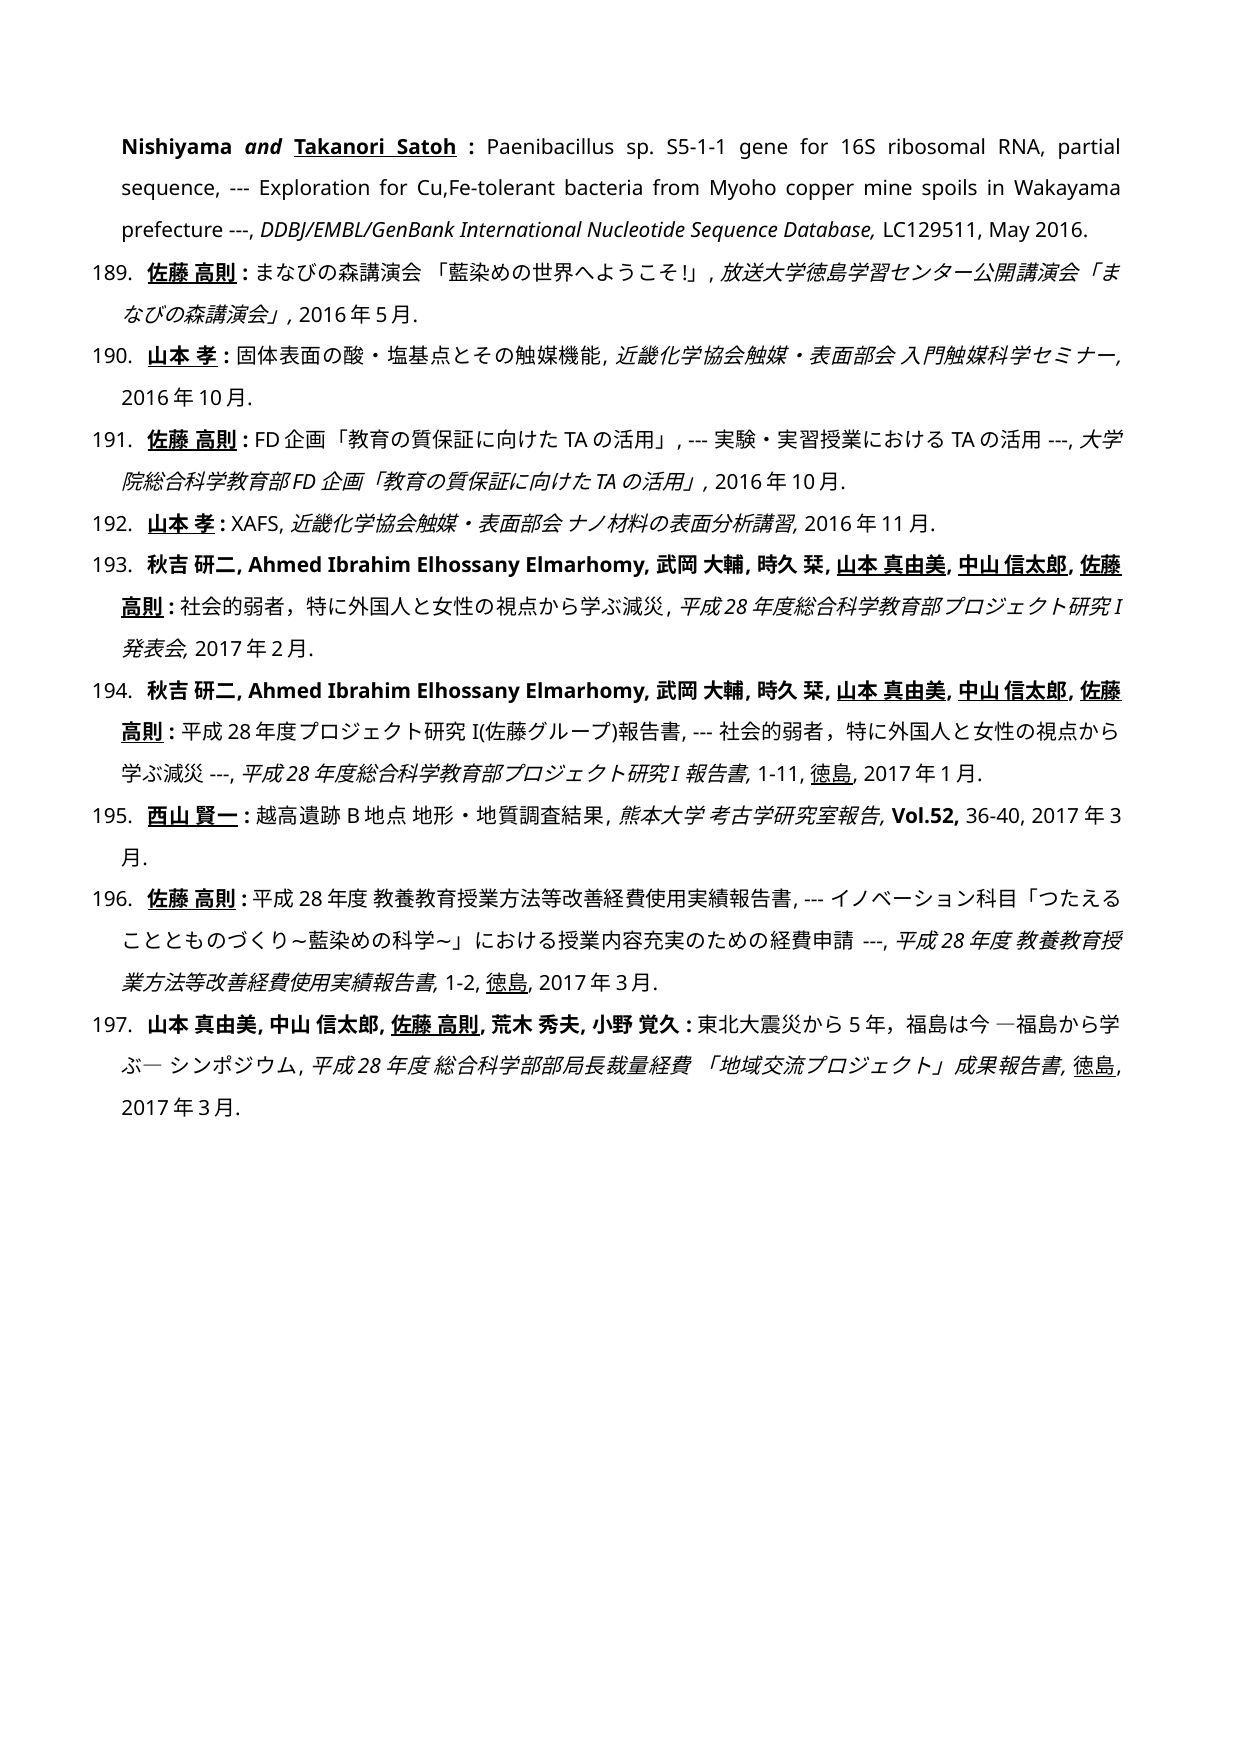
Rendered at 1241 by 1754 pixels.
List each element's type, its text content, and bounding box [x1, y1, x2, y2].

list 秋吉 研二, Ahmed Ibrahim Elhossany Elmarhomy, 武岡 大輔, 時久 栞, 山本 真由美, 中山 信太郎, 佐藤 高則 : 平成28年度プロジェクト研究I(佐藤グループ)報告書, --- 社会的弱者，特に外国人と女性の視点から学ぶ減災 ---, 平成28年度総合科学教育部プロジェクト研究I 報告書, 1-11, 徳島, 2017年1月. [92, 668, 1122, 793]
list 佐藤 高則 : FD企画「教育の質保証に向けたTAの活用」, --- 実験・実習授業におけるTAの活用 ---, 大学院総合科学教育部FD企画「教育の質保証に向けたTAの活用」, 2016年10月. [92, 417, 1122, 501]
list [92, 125, 1122, 250]
list 山本 孝 : 固体表面の酸・塩基点とその触媒機能, 近畿化学協会触媒・表面部会 入門触媒科学セミナー, 2016年10月. [92, 334, 1122, 417]
list 秋吉 研二, Ahmed Ibrahim Elhossany Elmarhomy, 武岡 大輔, 時久 栞, 山本 真由美, 中山 信太郎, 佐藤 高則 : 社会的弱者，特に外国人と女性の視点から学ぶ減災, 平成28年度総合科学教育部プロジェクト研究I 発表会, 2017年2月. [92, 543, 1122, 668]
list 山本 真由美, 中山 信太郎, 佐藤 高則, 荒木 秀夫, 小野 覚久 : 東北大震災から5年，福島は今 ―福島から学ぶ― シンポジウム, 平成28年度 総合科学部部局長裁量経費 「地域交流プロジェクト」成果報告書, 徳島, 2017年3月. [92, 1002, 1122, 1128]
list 佐藤 高則 : 平成28年度 教養教育授業方法等改善経費使用実績報告書, --- イノベーション科目「つたえることとものづくり∼藍染めの科学∼」における授業内容充実のための経費申請 ---, 平成28年度 教養教育授業方法等改善経費使用実績報告書, 1-2, 徳島, 2017年3月. [92, 877, 1122, 1002]
list 佐藤 高則 : まなびの森講演会 「藍染めの世界へようこそ!」, 放送大学徳島学習センター公開講演会「まなびの森講演会」, 2016年5月. [92, 250, 1122, 334]
list 西山 賢一 : 越高遺跡B地点 地形・地質調査結果, 熊本大学 考古学研究室報告, Vol.52, 36-40, 2017年3月. [92, 793, 1122, 877]
list 山本 孝 : XAFS, 近畿化学協会触媒・表面部会 ナノ材料の表面分析講習, 2016年11月. [92, 501, 1122, 543]
